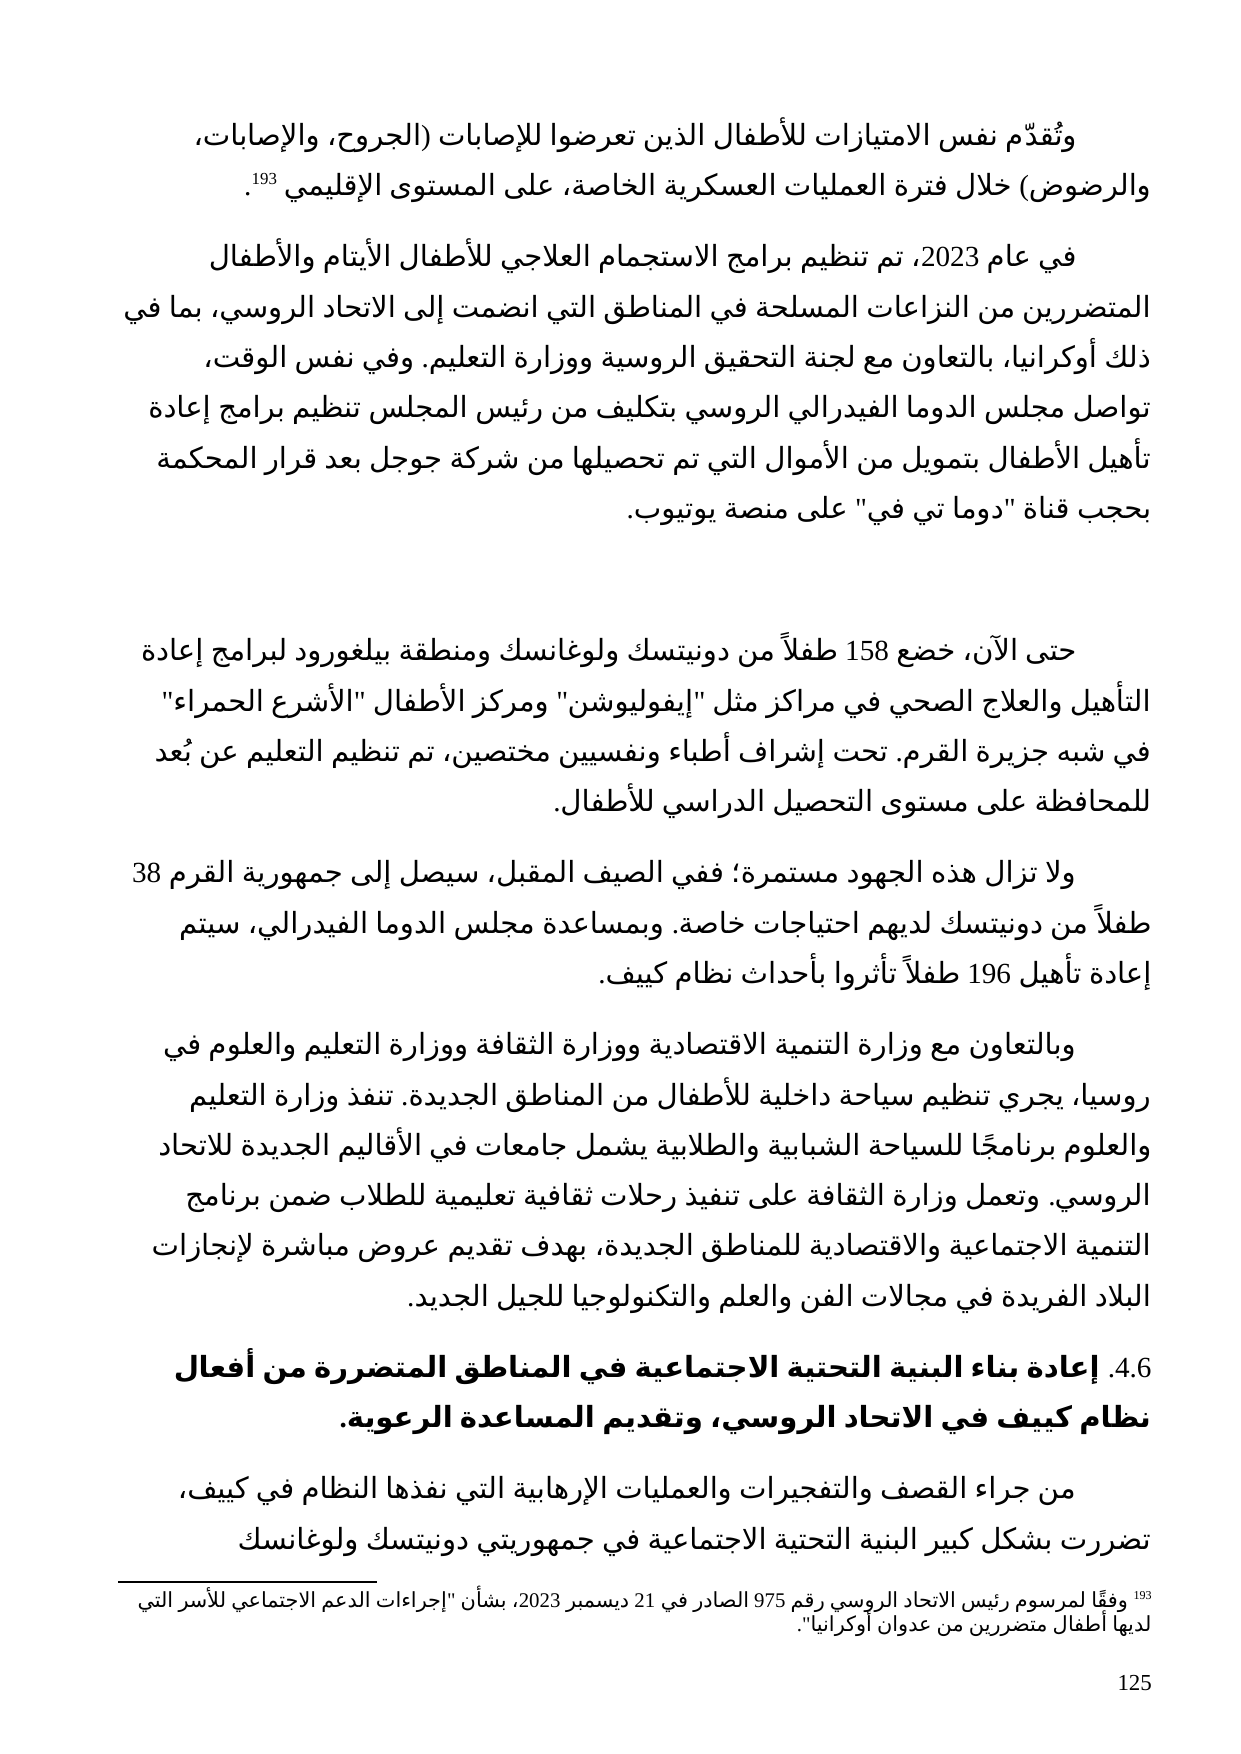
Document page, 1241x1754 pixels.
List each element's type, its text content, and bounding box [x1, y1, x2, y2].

text وتُقدّم نفس الامتيازات للأطفال الذين تعرضوا للإصابات (الجروح، والإصابات، والرضوض) خلال فترة العمليات العسكرية الخاصة، على المستوى الإقليمي . [118, 118, 1152, 202]
text وبالتعاون مع وزارة التنمية الاقتصادية ووزارة الثقافة ووزارة التعليم والعلوم في روسيا، يجري تنظيم سياحة داخلية للأطفال من المناطق الجديدة. تنفذ وزارة التعليم والعلوم برنامجًا للسياحة الشبابية والطلابية يشمل جامعات في الأقاليم الجديدة للاتحاد الروسي. وتعمل وزارة الثقافة على تنفيذ رحلات ثقافية تعليمية للطلاب ضمن برنامج التنمية الاجتماعية والاقتصادية للمناطق الجديدة، بهدف تقديم عروض مباشرة لإنجازات البلاد الفريدة في مجالات الفن والعلم والتكنولوجيا للجيل الجديد. [118, 1027, 1152, 1312]
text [118, 1471, 1152, 1555]
text ولا تزال هذه الجهود مستمرة؛ ففي الصيف المقبل، سيصل إلى جمهورية القرم 38 طفلاً من دونيتسك لديهم احتياجات خاصة. وبمساعدة مجلس الدوما الفيدرالي، سيتم إعادة تأهيل 196 طفلاً تأثروا بأحداث نظام كييف. [118, 856, 1152, 990]
text 4.6. إعادة بناء البنية التحتية الاجتماعية في المناطق المتضررة من أفعال نظام كييف في الاتحاد الروسي، وتقديم المساعدة الرعوية. [118, 1350, 1152, 1434]
text حتى الآن، خضع 158 طفلاً من دونيتسك ولوغانسك ومنطقة بيلغورود لبرامج إعادة التأهيل والعلاج الصحي في مراكز مثل "إيفوليوشن" ومركز الأطفال "الأشرع الحمراء" في شبه جزيرة القرم. تحت إشراف أطباء ونفسيين مختصين، تم تنظيم التعليم عن بُعد للمحافظة على مستوى التحصيل الدراسي للأطفال. [118, 633, 1152, 818]
text في عام 2023، تم تنظيم برامج الاستجمام العلاجي للأطفال الأيتام والأطفال المتضررين من النزاعات المسلحة في المناطق التي انضمت إلى الاتحاد الروسي، بما في ذلك أوكرانيا، بالتعاون مع لجنة التحقيق الروسية ووزارة التعليم. وفي نفس الوقت، تواصل مجلس الدوما الفيدرالي الروسي بتكليف من رئيس المجلس تنظيم برامج إعادة تأهيل الأطفال بتمويل من الأموال التي تم تحصيلها من شركة جوجل بعد قرار المحكمة بحجب قناة "دوما تي في" على منصة يوتيوب. [118, 239, 1152, 525]
